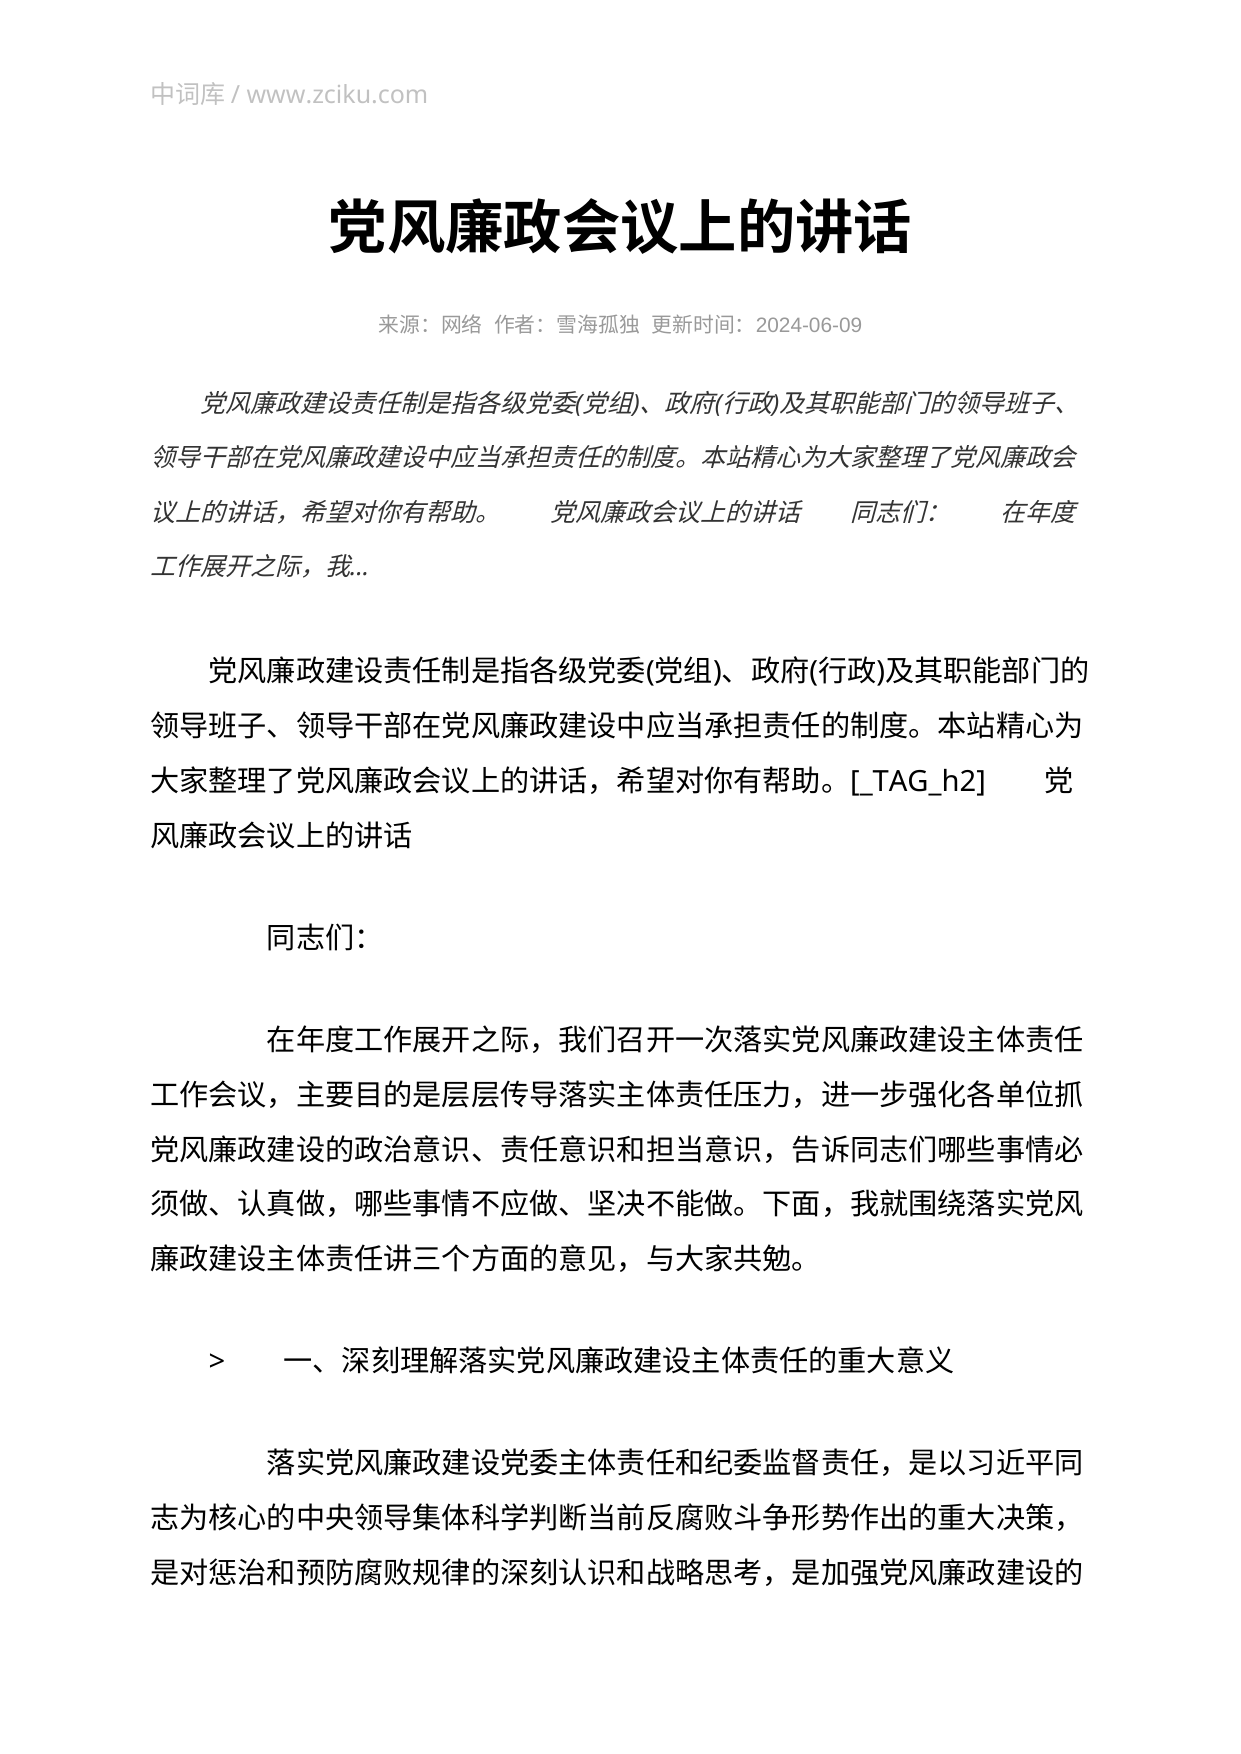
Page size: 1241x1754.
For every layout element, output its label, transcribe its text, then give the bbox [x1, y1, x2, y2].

text 党风廉政建设责任制是指各级党委(党组)、政府(行政)及其职能部门的领导班子、领导干部在党风廉政建设中应当承担责任的制度。本站精心为大家整理了党风廉政会议上的讲话，希望对你有帮助。[_TAG_h2] 党风廉政会议上的讲话 [150, 648, 1090, 855]
text > 一、深刻理解落实党风廉政建设主体责任的重大意义 [150, 1338, 1090, 1380]
text 来源：网络 作者：雪海孤独 更新时间：2024-06-09 [150, 313, 1090, 337]
text 同志们： [150, 914, 1090, 957]
text 在年度工作展开之际，我们召开一次落实党风廉政建设主体责任工作会议，主要目的是层层传导落实主体责任压力，进一步强化各单位抓党风廉政建设的政治意识、责任意识和担当意识，告诉同志们哪些事情必须做、认真做，哪些事情不应做、坚决不能做。下面，我就围绕落实党风廉政建设主体责任讲三个方面的意见，与大家共勉。 [150, 1016, 1090, 1278]
subtitle 党风廉政会议上的讲话 [150, 181, 1090, 266]
text 党风廉政建设责任制是指各级党委(党组)、政府(行政)及其职能部门的领导班子、领导干部在党风廉政建设中应当承担责任的制度。本站精心为大家整理了党风廉政会议上的讲话，希望对你有帮助。 党风廉政会议上的讲话 同志们： 在年度工作展开之际，我... [150, 383, 1090, 583]
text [150, 1439, 1090, 1592]
